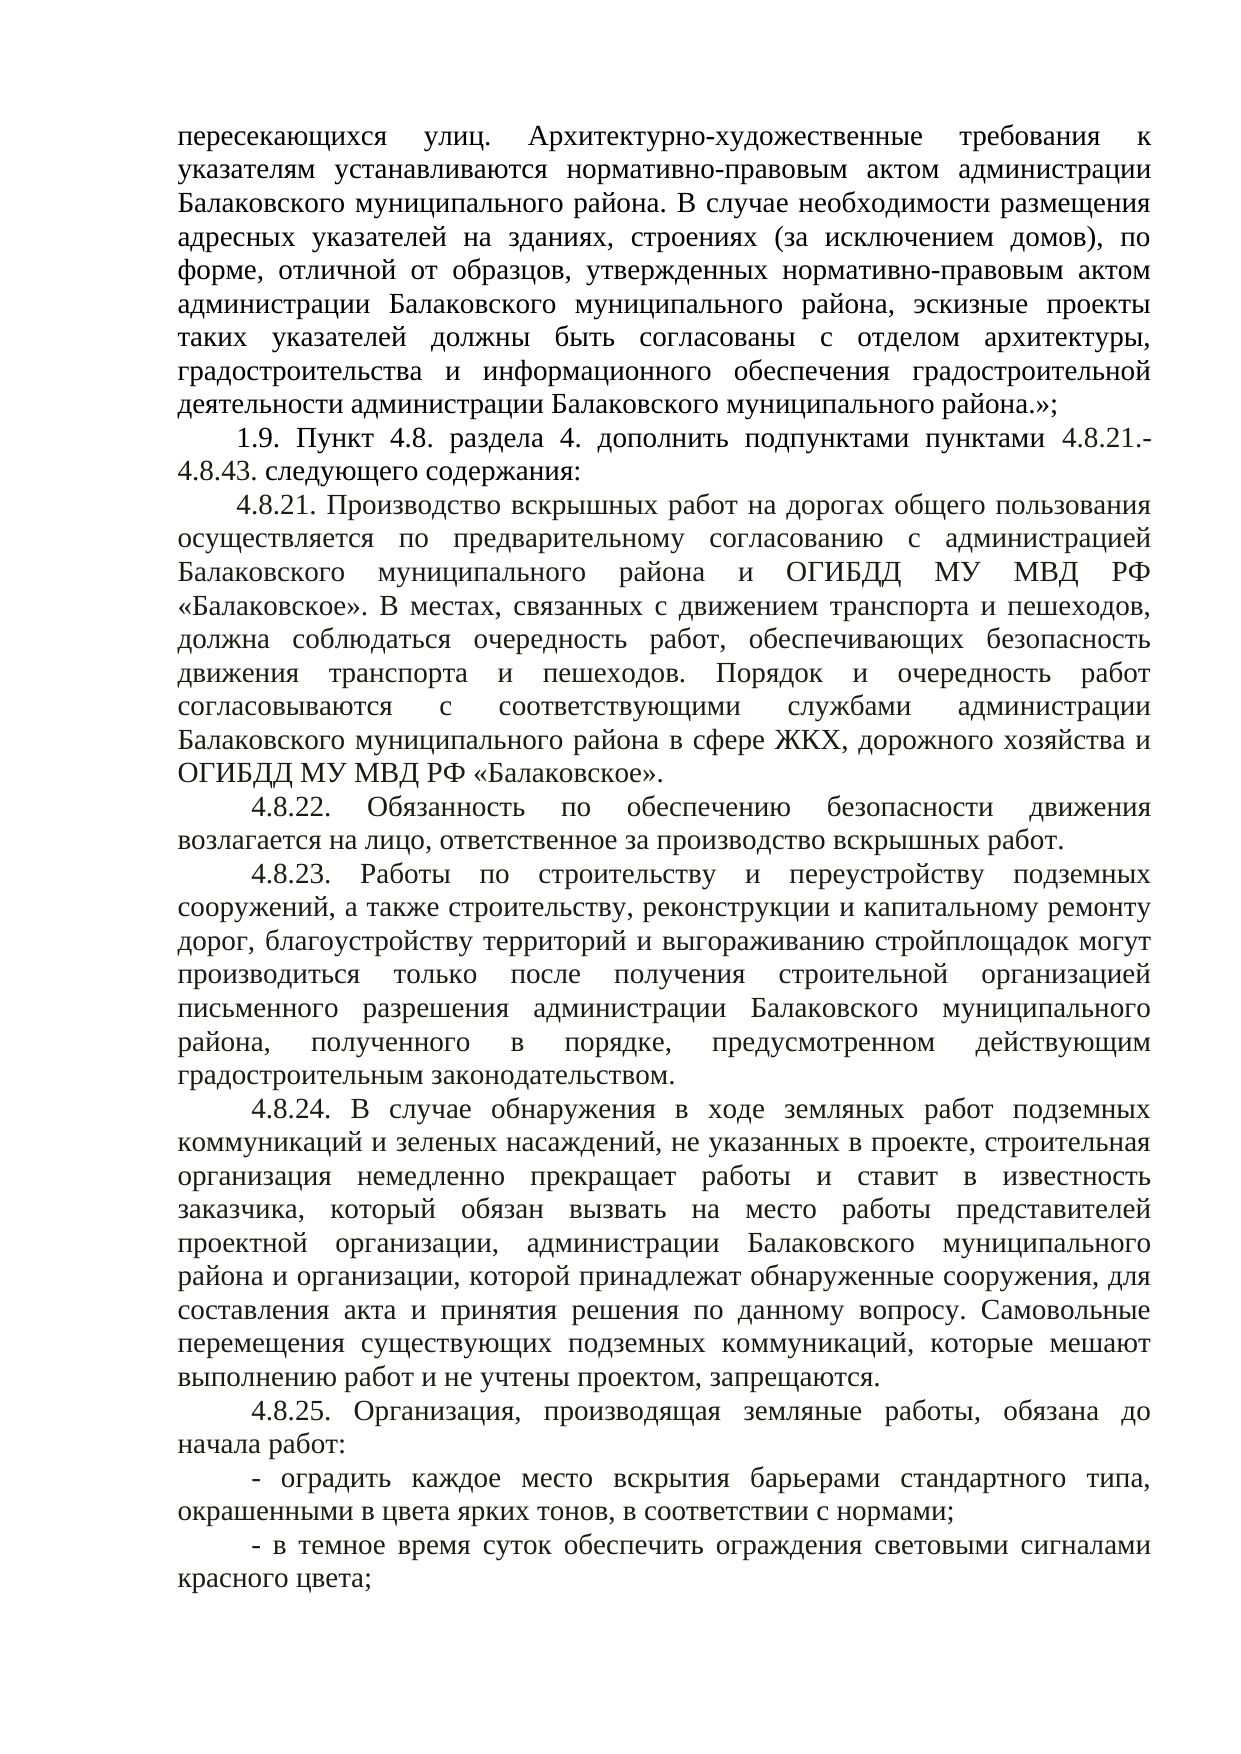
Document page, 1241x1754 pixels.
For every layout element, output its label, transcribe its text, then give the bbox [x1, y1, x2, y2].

text - оградить каждое место вскрытия барьерами стандартного типа, окрашенными в цвета ярких тонов, в соответствии с нормами; [177, 1460, 1152, 1527]
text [177, 118, 1152, 420]
text 4.8.24. В случае обнаружения в ходе земляных работ подземных коммуникаций и зеленых насаждений, не указанных в проекте, строительная организация немедленно прекращает работы и ставит в известность заказчика, который обязан вызвать на место работы представителей проектной организации, администрации Балаковского муниципального района и организации, которой принадлежат обнаруженные сооружения, для составления акта и принятия решения по данному вопросу. Самовольные перемещения существующих подземных коммуникаций, которые мешают выполнению работ и не учтены проектом, запрещаются. [177, 1091, 1152, 1393]
text 4.8.25. Организация, производящая земляные работы, обязана до начала работ: [177, 1393, 1152, 1460]
text - в темное время суток обеспечить ограждения световыми сигналами красного цвета; [177, 1527, 1152, 1594]
text 1.9. Пункт 4.8. раздела 4. дополнить подпунктами пунктами 4.8.21.- 4.8.43. следующего содержания: [177, 420, 1152, 487]
text 4.8.22. Обязанность по обеспечению безопасности движения возлагается на лицо, ответственное за производство вскрышных работ. [177, 789, 1152, 856]
text 4.8.23. Работы по строительству и переустройству подземных сооружений, а также строительству, реконструкции и капитальному ремонту дорог, благоустройству территорий и выгораживанию стройплощадок могут производиться только после получения строительной организацией письменного разрешения администрации Балаковского муниципального района, полученного в порядке, предусмотренном действующим градостроительным законодательством. [177, 856, 1152, 1091]
text 4.8.21. Производство вскрышных работ на дорогах общего пользования осуществляется по предварительному согласованию с администрацией Балаковского муниципального района и ОГИБДД МУ МВД РФ «Балаковское». В местах, связанных с движением транспорта и пешеходов, должна соблюдаться очередность работ, обеспечивающих безопасность движения транспорта и пешеходов. Порядок и очередность работ согласовываются с соответствующими службами администрации Балаковского муниципального района в сфере ЖКХ, дорожного хозяйства и ОГИБДД МУ МВД РФ «Балаковское». [177, 487, 1152, 789]
